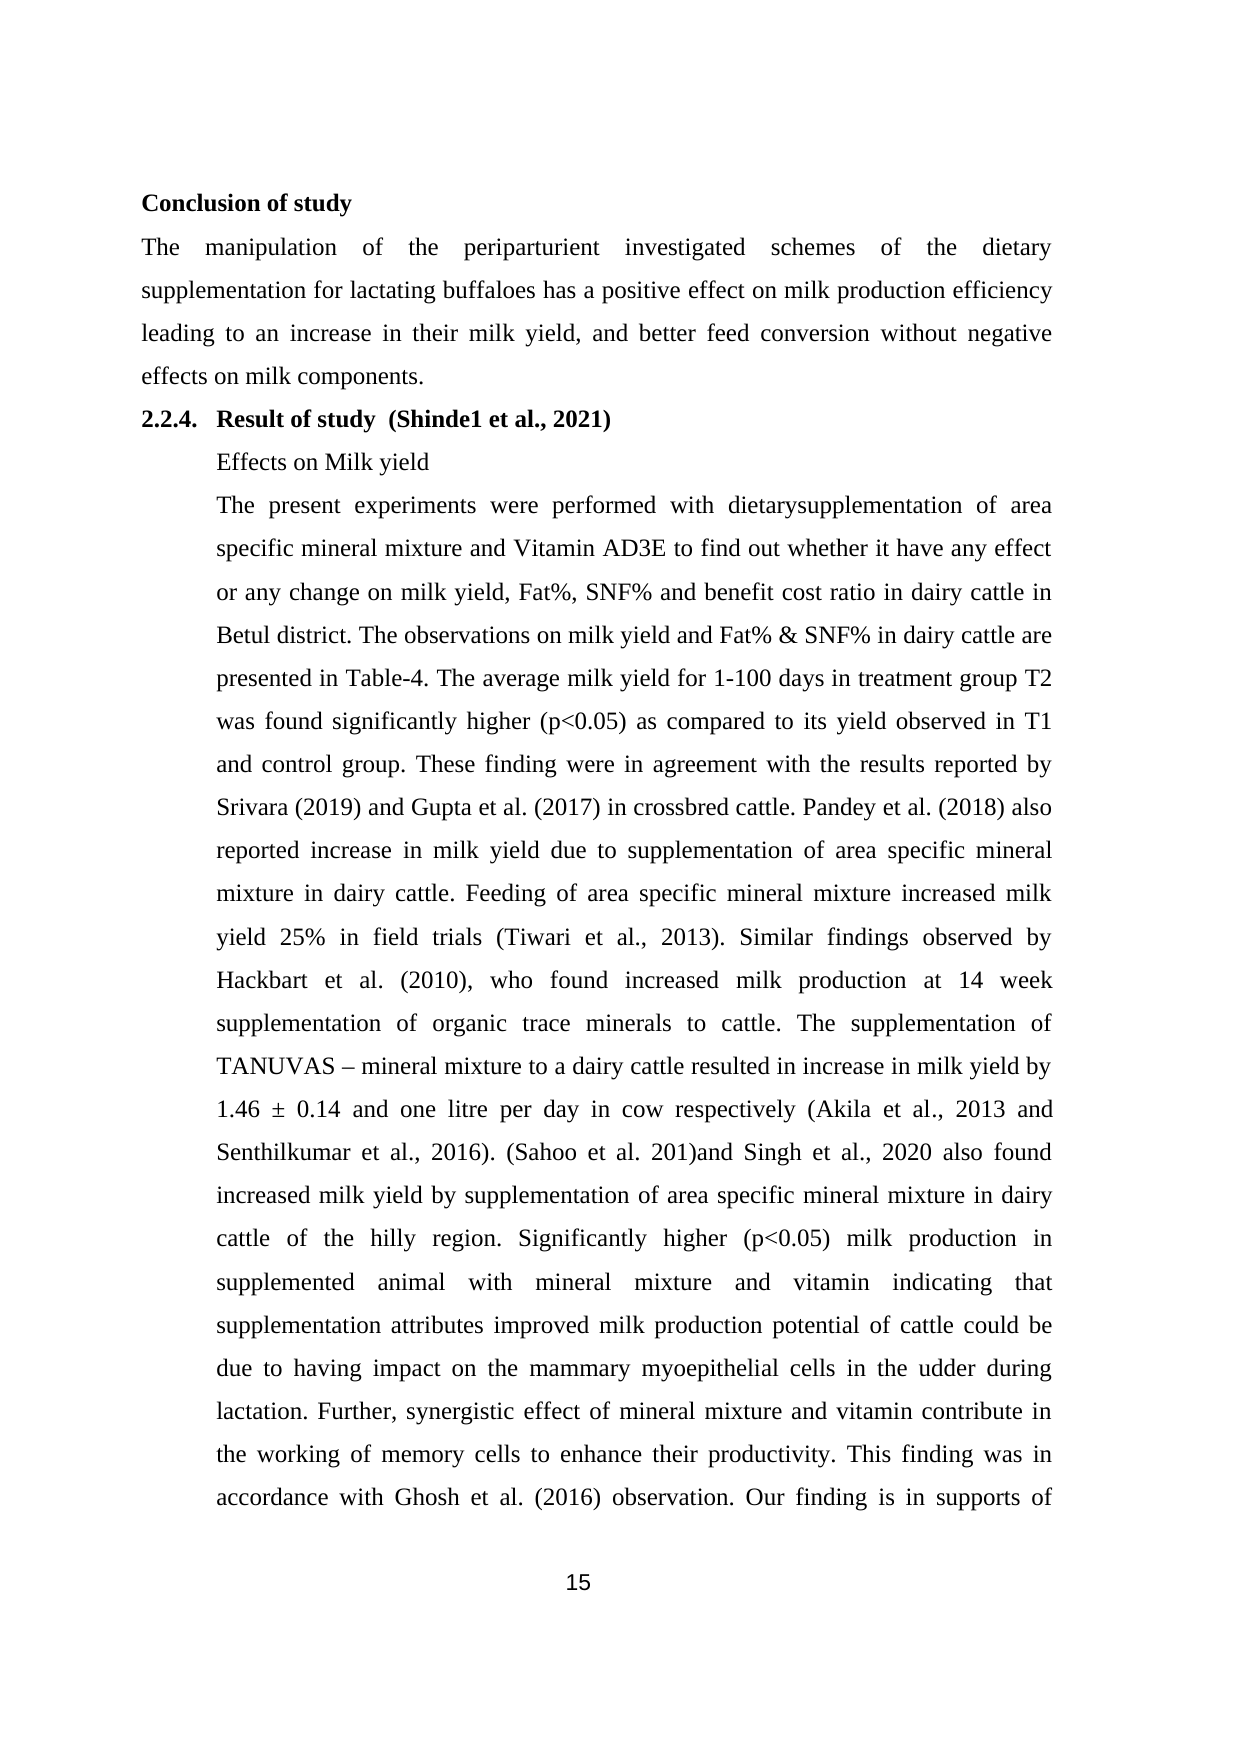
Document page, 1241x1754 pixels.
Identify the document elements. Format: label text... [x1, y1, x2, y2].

text The manipulation of the periparturient investigated schemes of the dietary supplementation for lactating buffaloes has a positive effect on milk production efficiency leading to an increase in their milk yield, and better feed conversion without negative effects on milk components. [141, 232, 1053, 390]
list Result of study (Shinde1 et al., 2021) [141, 404, 1053, 433]
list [216, 490, 1053, 1511]
list Effects on Milk yield [216, 447, 1053, 476]
text Conclusion of study [141, 188, 1053, 217]
